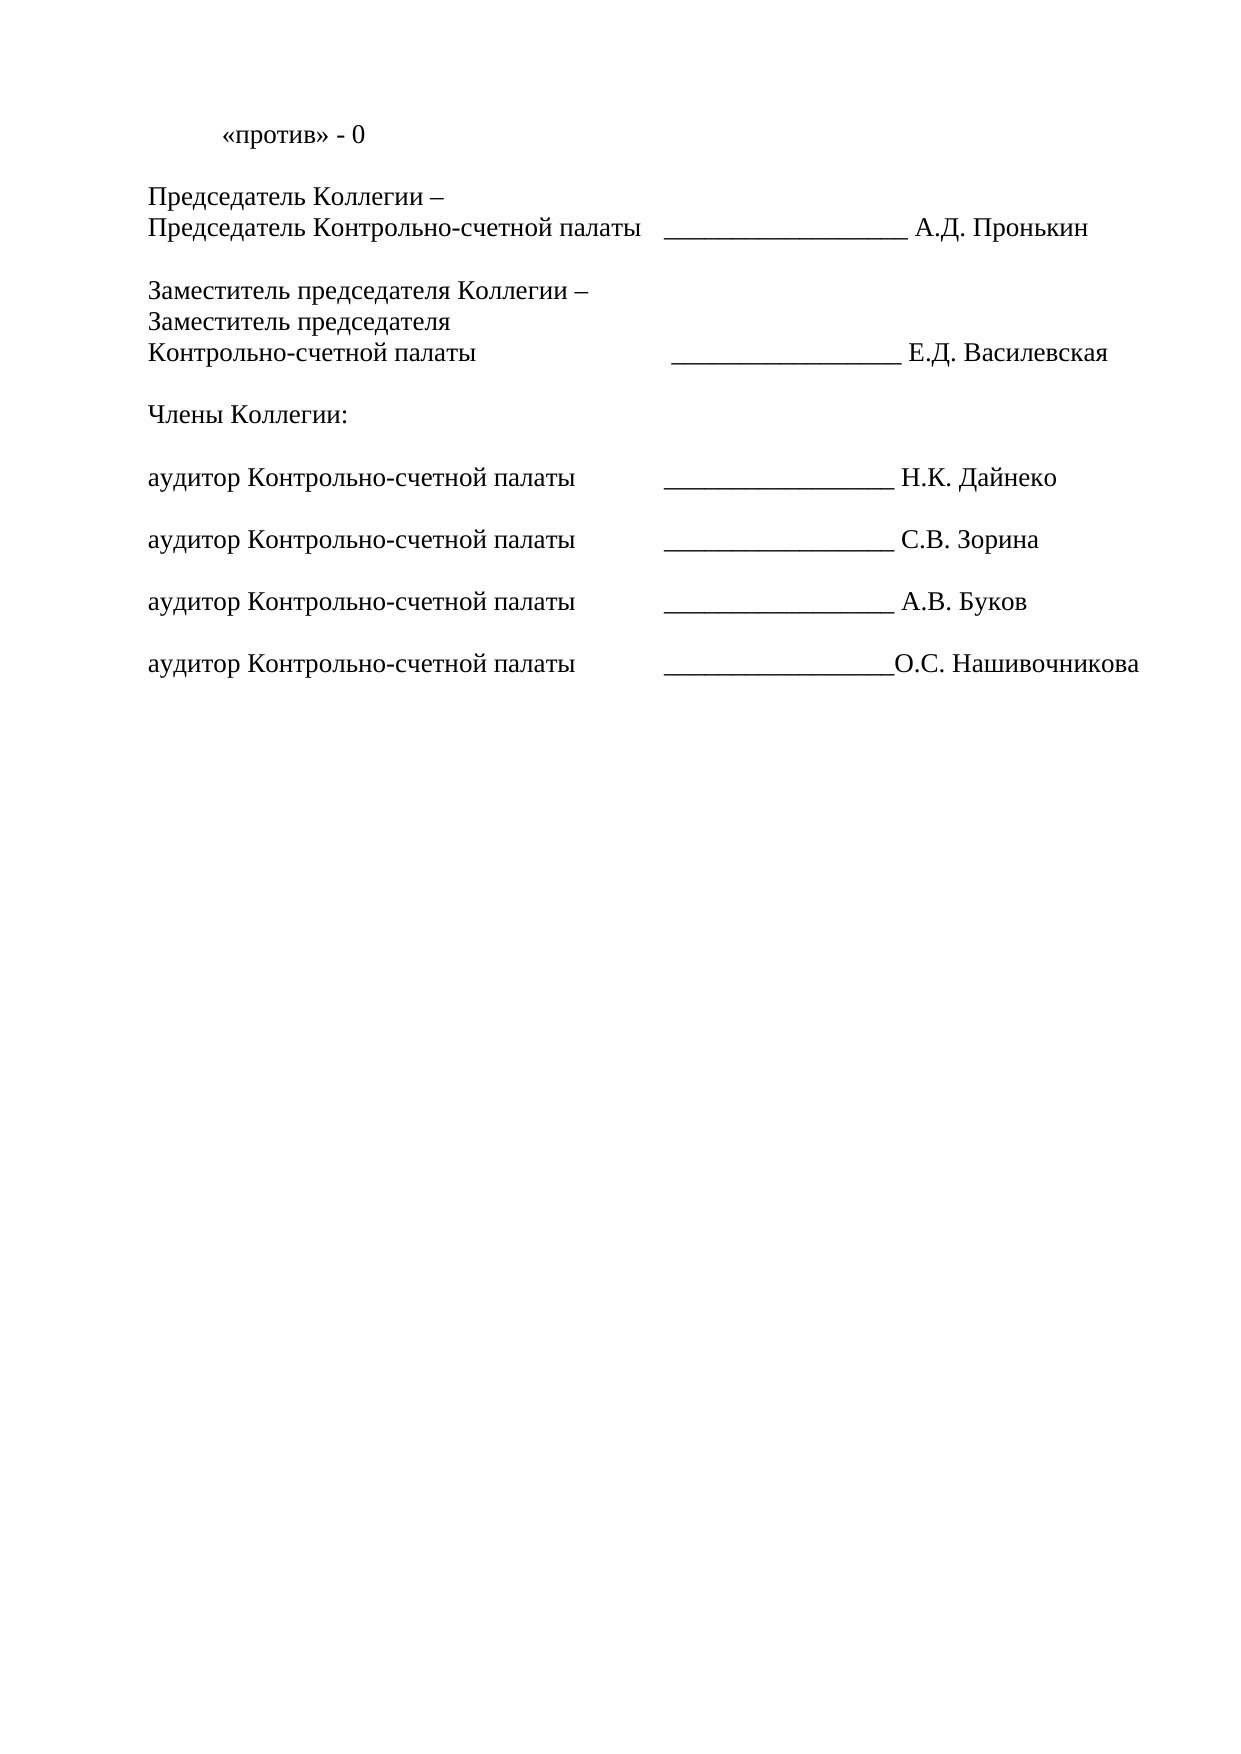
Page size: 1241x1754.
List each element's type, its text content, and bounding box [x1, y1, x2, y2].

text аудитор Контрольно-счетной палаты _________________ А.В. Буков [148, 585, 1152, 616]
text аудитор Контрольно-счетной палаты _________________ Н.К. Дайнеко [148, 461, 1152, 492]
text Заместитель председателя [148, 305, 1152, 336]
text аудитор Контрольно-счетной палаты _________________О.С. Нашивочникова [148, 648, 1152, 679]
text Председатель Коллегии – [148, 180, 1152, 212]
text Контрольно-счетной палаты _________________ Е.Д. Василевская [148, 336, 1152, 367]
text Заместитель председателя Коллегии – [148, 274, 1152, 305]
text Председатель Контрольно-счетной палаты __________________ А.Д. Пронькин [148, 212, 1152, 243]
text аудитор Контрольно-счетной палаты _________________ С.В. Зорина [148, 523, 1152, 554]
text Члены Коллегии: [148, 398, 1152, 429]
text «против» - 0 [148, 118, 1152, 149]
